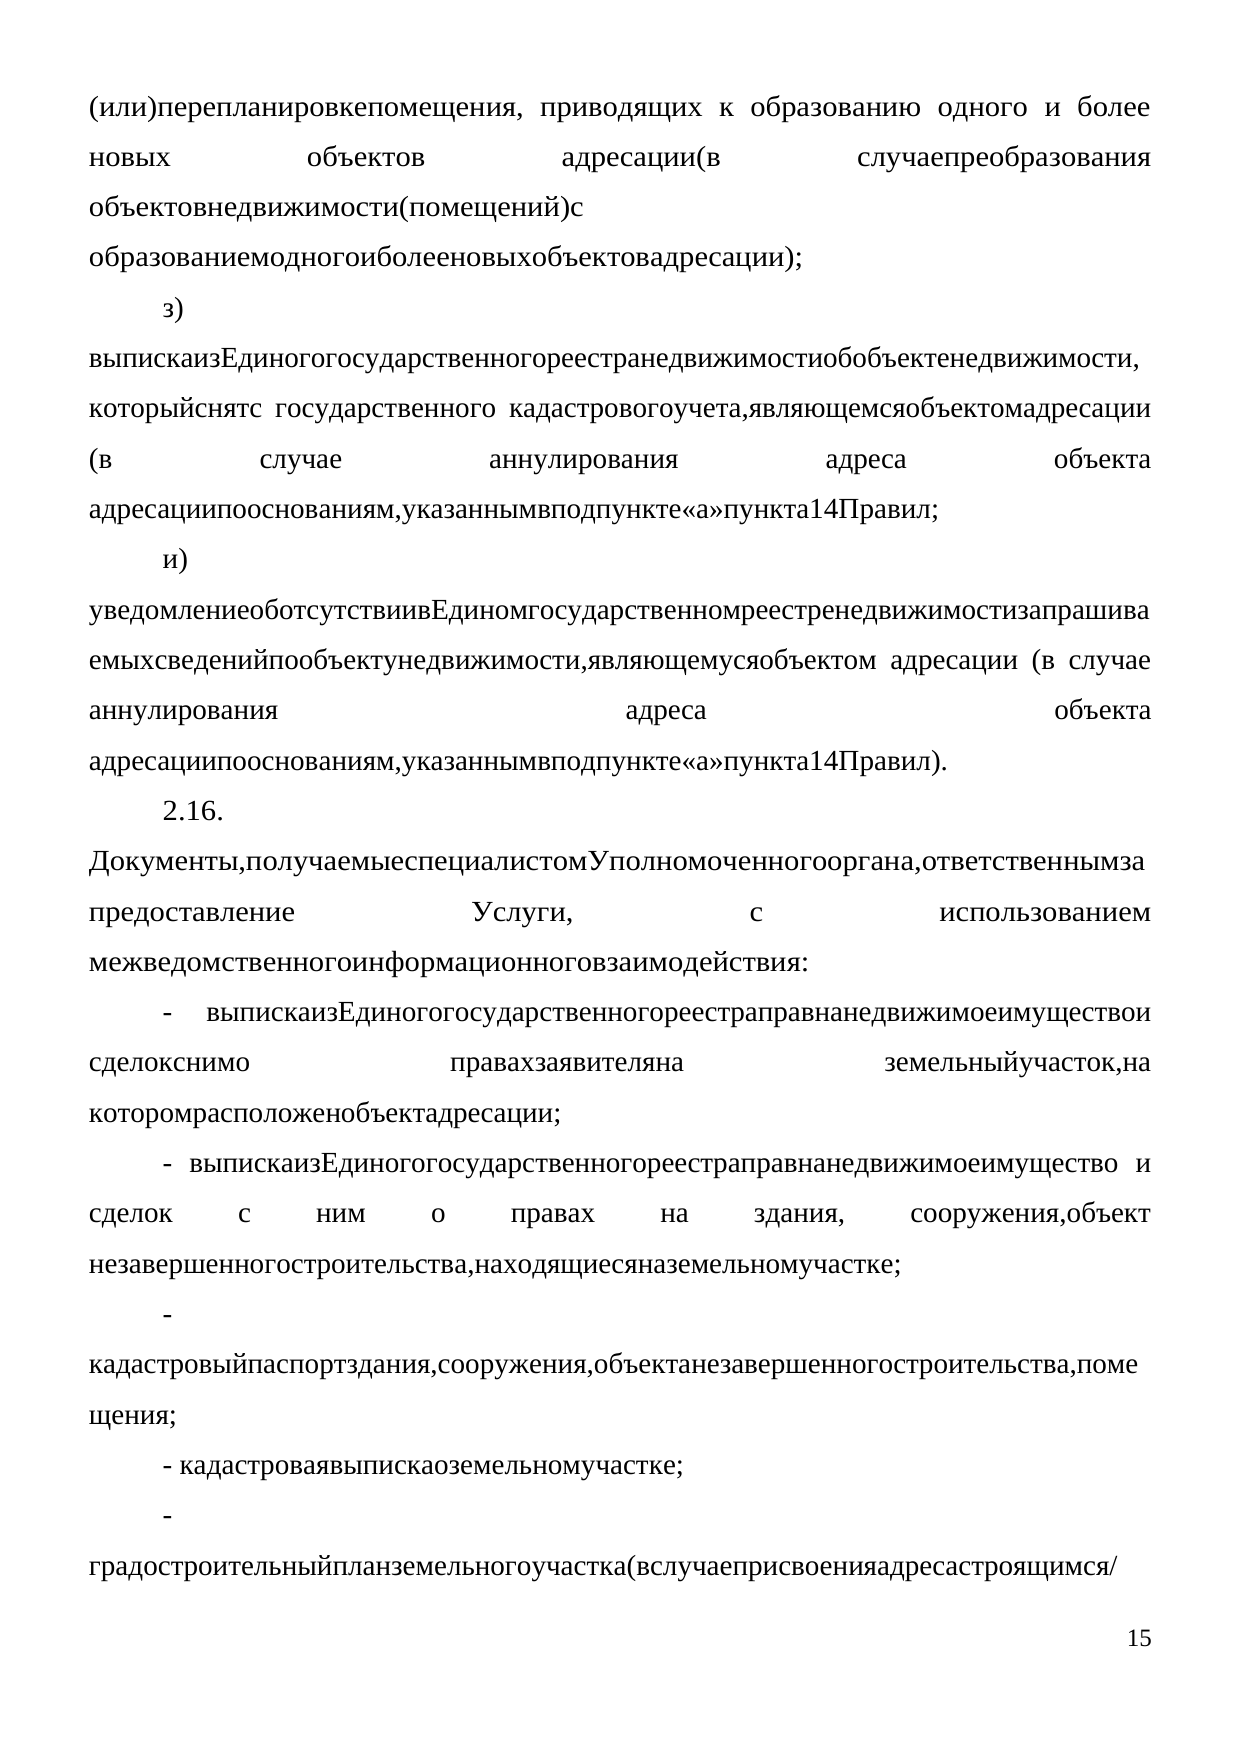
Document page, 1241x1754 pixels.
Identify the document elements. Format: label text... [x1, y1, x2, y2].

text - кадастровыйпаспортздания,сооружения,объектанезавершенногостроительства,помещения; [89, 1296, 1152, 1430]
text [89, 89, 1152, 273]
text 2.16. Документы,получаемыеспециалистомУполномоченногооргана,ответственнымза предоставление Услуги, с использованием межведомственногоинформационноговзаимодействия: [89, 793, 1152, 977]
text з) выпискаизЕдиногогосударственногореестранедвижимостиобобъектенедвижимости,которыйснятс государственного кадастровогоучета,являющемсяобъектомадресации (в случае аннулирования адреса объекта адресациипооснованиям,указаннымвподпункте«а»пункта14Правил; [89, 290, 1152, 525]
text - выпискаизЕдиногогосударственногореестраправнанедвижимоеимущество и сделок с ним о правах на здания, сооружения,объект незавершенногостроительства,находящиесяназемельномучастке; [89, 1145, 1152, 1279]
text - кадастроваявыпискаоземельномучастке; [89, 1447, 1152, 1481]
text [89, 1497, 1152, 1581]
text и) уведомлениеоботсутствиивЕдиномгосударственномреестренедвижимостизапрашиваемыхсведенийпообъектунедвижимости,являющемусяобъектом адресации (в случае аннулирования адреса объекта адресациипооснованиям,указаннымвподпункте«а»пункта14Правил). [89, 541, 1152, 776]
text - выпискаизЕдиногогосударственногореестраправнанедвижимоеимуществои сделокснимо правахзаявителяна земельныйучасток,на которомрасположенобъектадресации; [89, 994, 1152, 1128]
